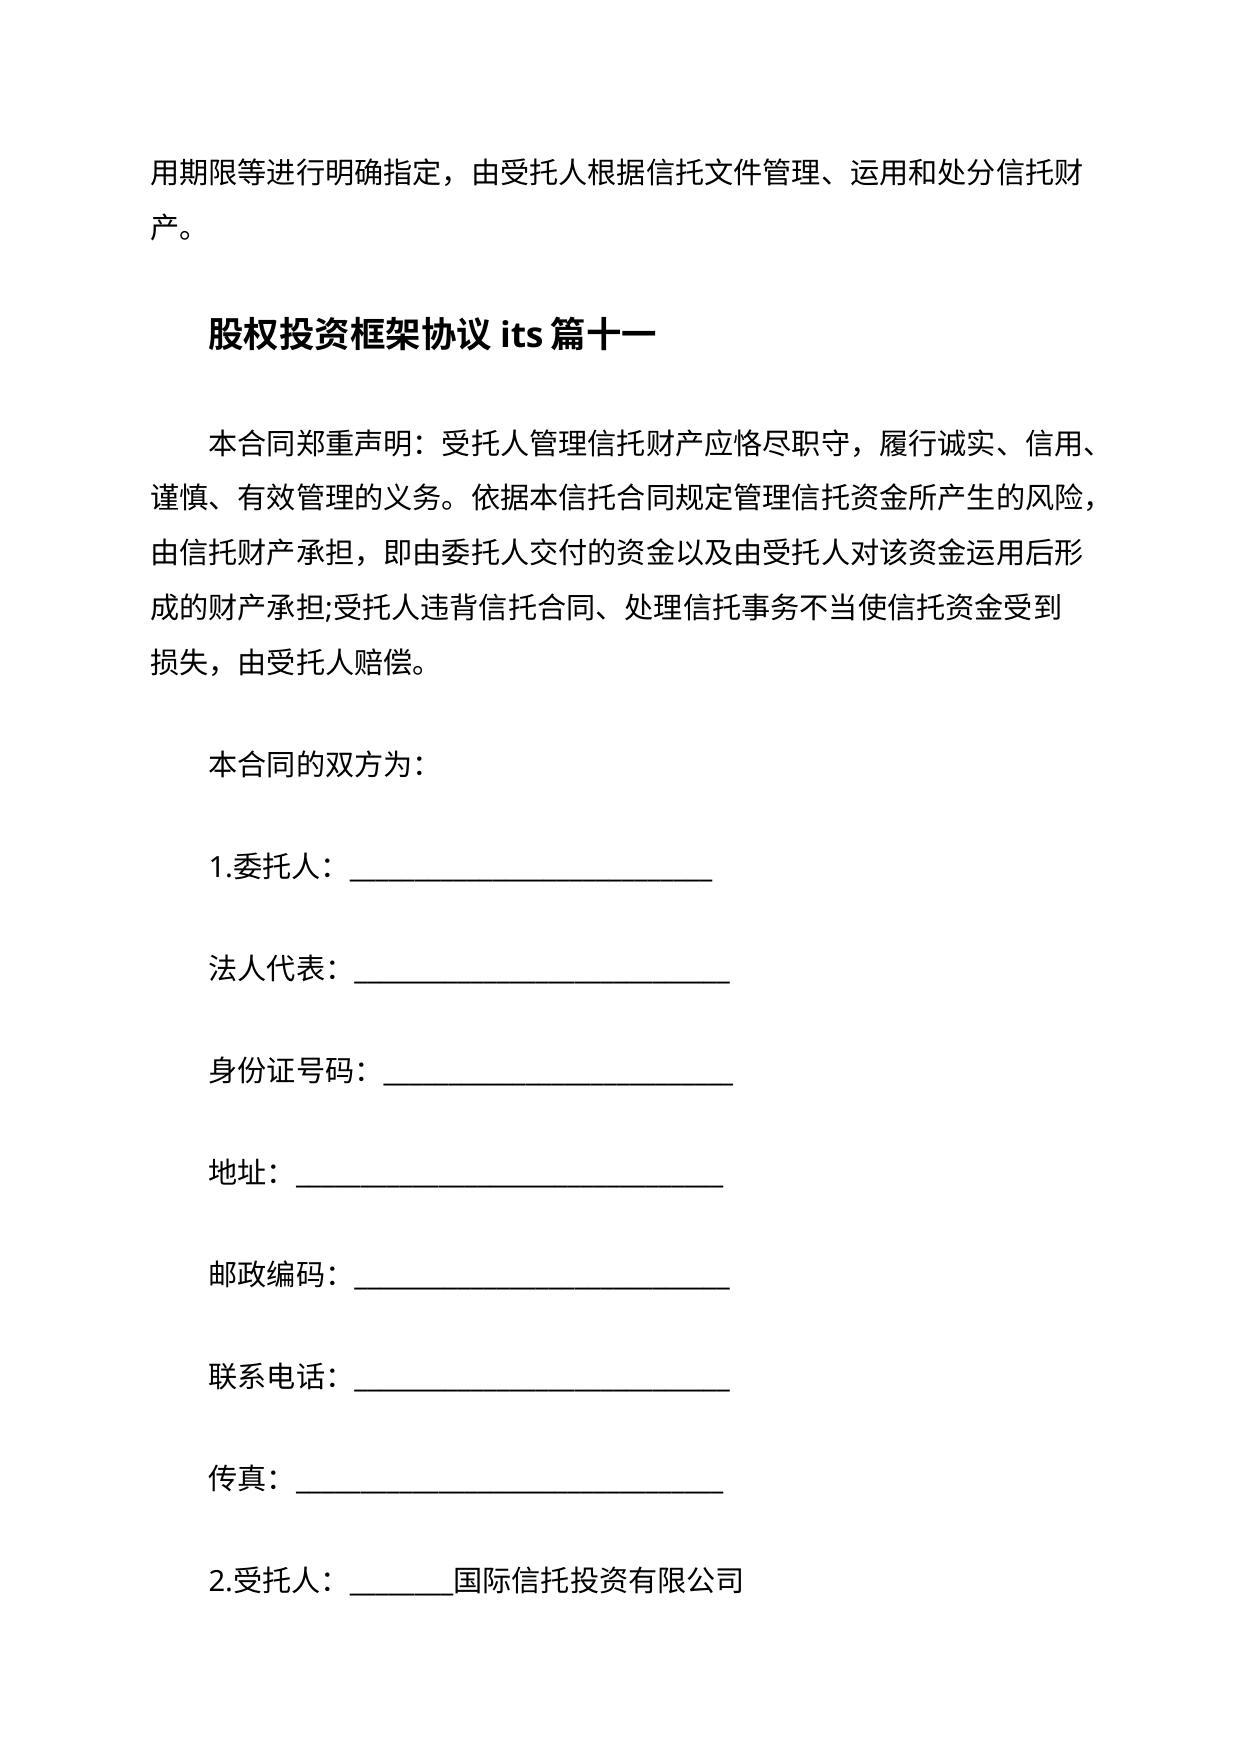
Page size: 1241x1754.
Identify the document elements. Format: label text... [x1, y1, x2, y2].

text 地址：_________________________________ [150, 1149, 1090, 1192]
text 本合同的双方为： [150, 742, 1090, 784]
text 身份证号码：___________________________ [150, 1047, 1090, 1090]
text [150, 150, 1090, 247]
text 法人代表：_____________________________ [150, 945, 1090, 988]
text 本合同郑重声明：受托人管理信托财产应恪尽职守，履行诚实、信用、谨慎、有效管理的义务。依据本信托合同规定管理信托资金所产生的风险，由信托财产承担，即由委托人交付的资金以及由受托人对该资金运用后形成的财产承担;受托人违背信托合同、处理信托事务不当使信托资金受到损失，由受托人赔偿。 [150, 420, 1090, 682]
text 邮政编码：_____________________________ [150, 1251, 1090, 1294]
text 2.受托人：________国际信托投资有限公司 [150, 1557, 1090, 1600]
text 联系电话：_____________________________ [150, 1353, 1090, 1396]
text 传真：_________________________________ [150, 1455, 1090, 1498]
text 股权投资框架协议 its篇十一 [150, 307, 1090, 358]
text 1.委托人：____________________________ [150, 843, 1090, 886]
